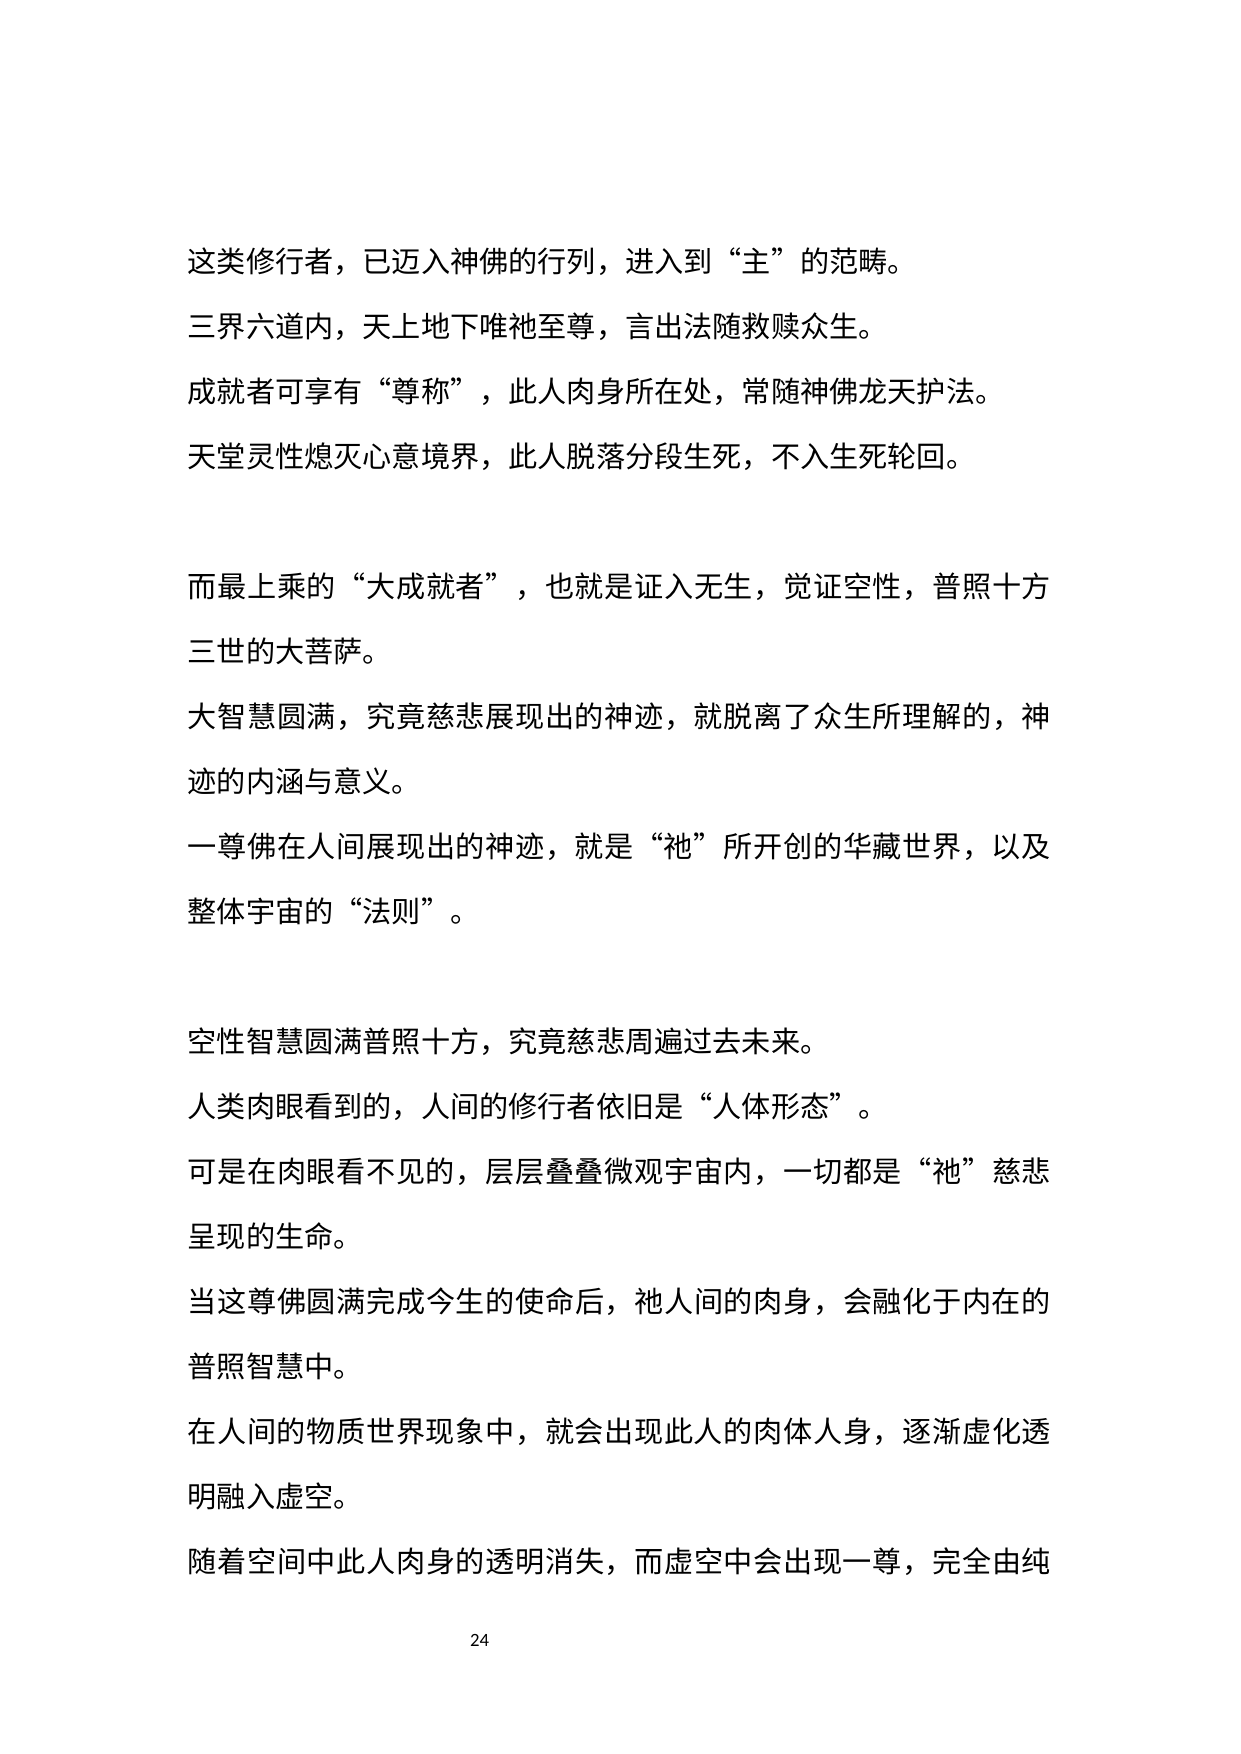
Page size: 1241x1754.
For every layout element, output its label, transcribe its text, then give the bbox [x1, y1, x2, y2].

text 在人间的物质世界现象中，就会出现此人的肉体人身，逐渐虚化透明融入虚空。 [187, 1397, 1053, 1527]
text 空性智慧圆满普照十方，究竟慈悲周遍过去未来。 [187, 1007, 1053, 1072]
text 可是在肉眼看不见的，层层叠叠微观宇宙内，一切都是“祂”慈悲呈现的生命。 [187, 1137, 1053, 1267]
text 而最上乘的“大成就者”，也就是证入无生，觉证空性，普照十方三世的大菩萨。 [187, 552, 1053, 682]
text 大智慧圆满，究竟慈悲展现出的神迹，就脱离了众生所理解的，神迹的内涵与意义。 [187, 682, 1053, 812]
text 成就者可享有“尊称”，此人肉身所在处，常随神佛龙天护法。 [187, 357, 1053, 422]
text 天堂灵性熄灭心意境界，此人脱落分段生死，不入生死轮回。 [187, 422, 1053, 487]
text 三界六道内，天上地下唯祂至尊，言出法随救赎众生。 [187, 292, 1053, 357]
text 这类修行者，已迈入神佛的行列，进入到“主”的范畴。 [187, 227, 1053, 292]
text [187, 1527, 1053, 1592]
text 人类肉眼看到的，人间的修行者依旧是“人体形态”。 [187, 1072, 1053, 1137]
text 一尊佛在人间展现出的神迹，就是“祂”所开创的华藏世界，以及整体宇宙的“法则”。 [187, 812, 1053, 942]
text 当这尊佛圆满完成今生的使命后，祂人间的肉身，会融化于内在的普照智慧中。 [187, 1267, 1053, 1397]
